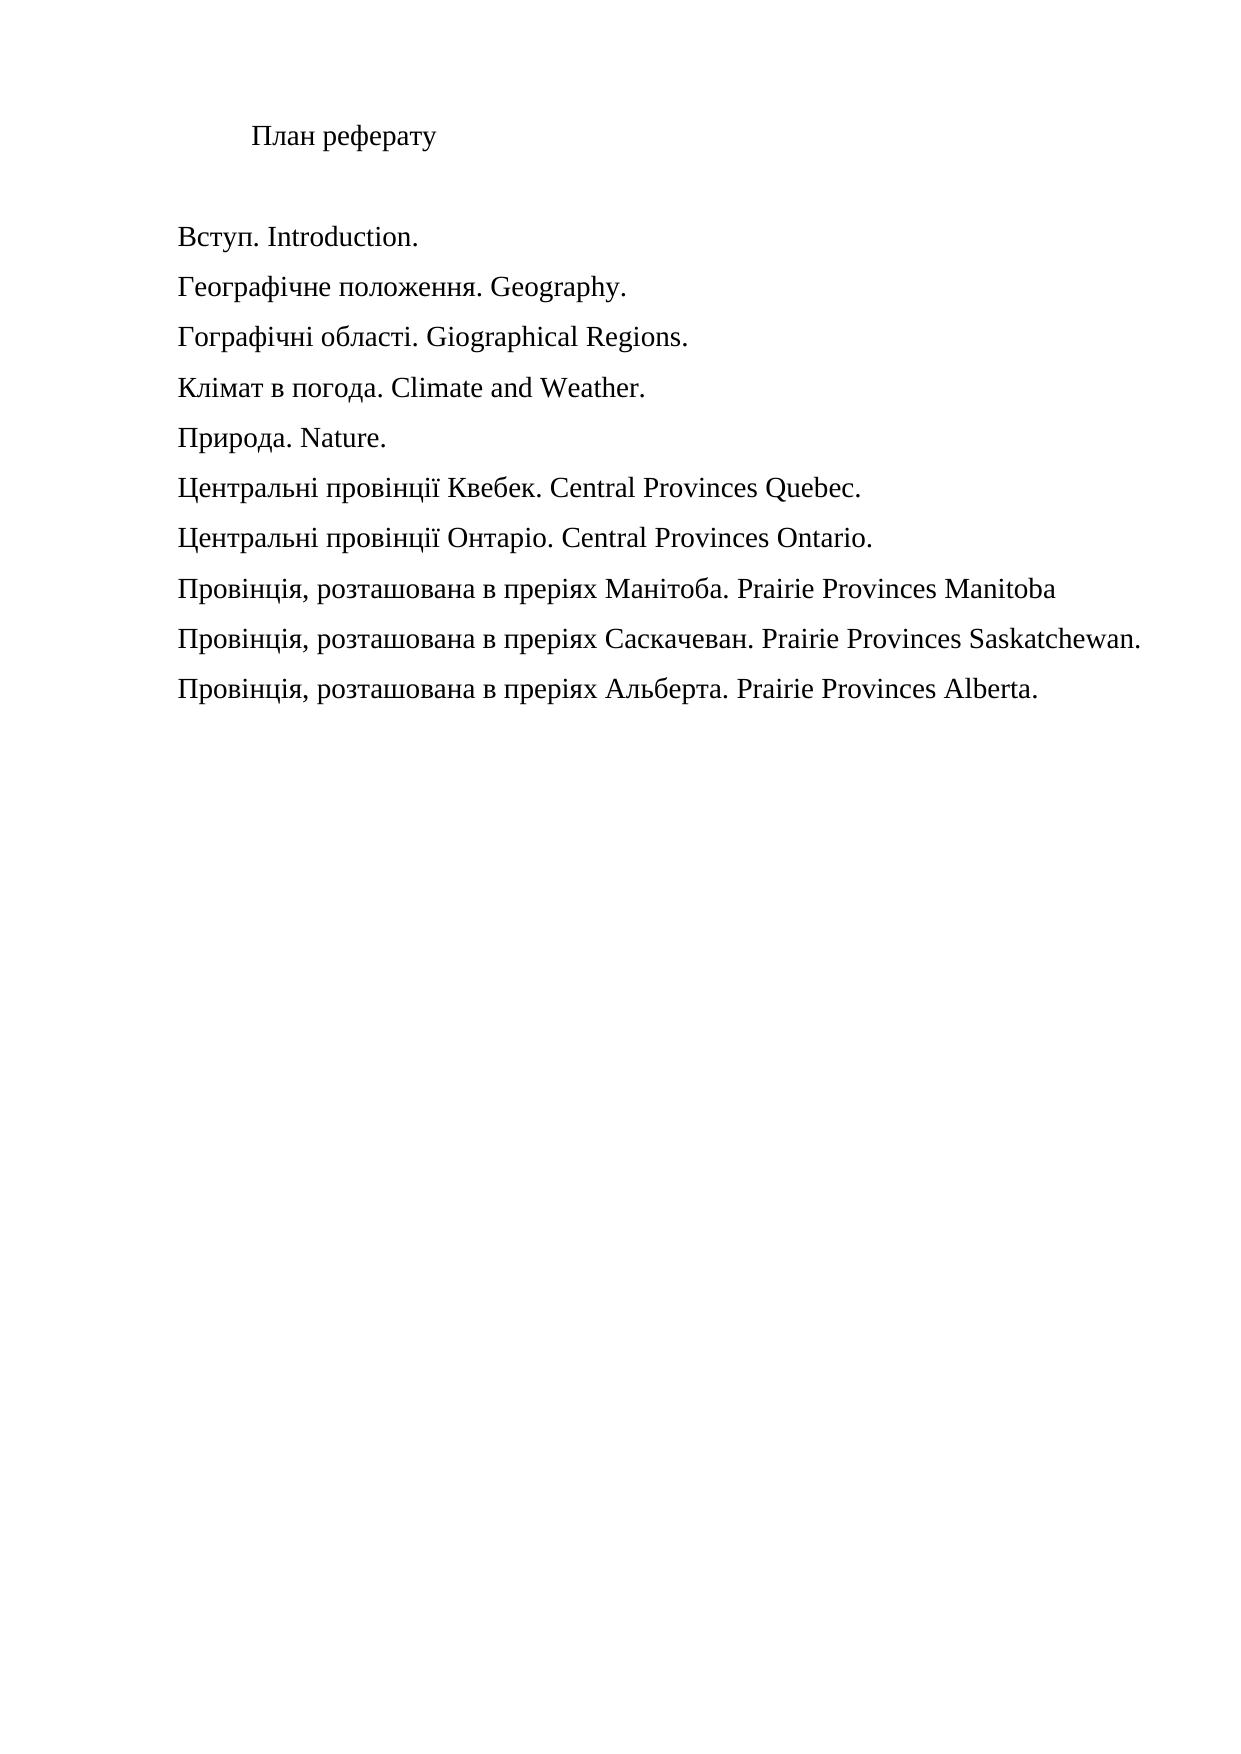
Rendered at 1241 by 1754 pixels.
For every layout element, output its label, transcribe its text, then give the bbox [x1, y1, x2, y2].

text Провінція, розташована в преріях Альберта. Prairie Provinces Alberta. [177, 672, 1152, 705]
text План реферату [177, 118, 1152, 152]
text Провінція, розташована в преріях Саскачеван. Prairie Provinces Saskatchewan. [177, 621, 1152, 655]
text Провінція, розташована в преріях Манітоба. Prairie Provinces Manitoba [177, 571, 1152, 604]
text Вступ. Introduction. [177, 219, 1152, 252]
text Клімат в погода. Climate and Weather. [177, 370, 1152, 403]
text Центральні провінції Квебек. Central Provinces Quebec. [177, 470, 1152, 504]
text Географічне положення. Geography. [177, 269, 1152, 303]
text Центральні провінції Онтаріо. Central Provinces Ontario. [177, 521, 1152, 554]
text Природа. Nature. [177, 420, 1152, 453]
text Гографічні області. Giographical Regions. [177, 319, 1152, 353]
